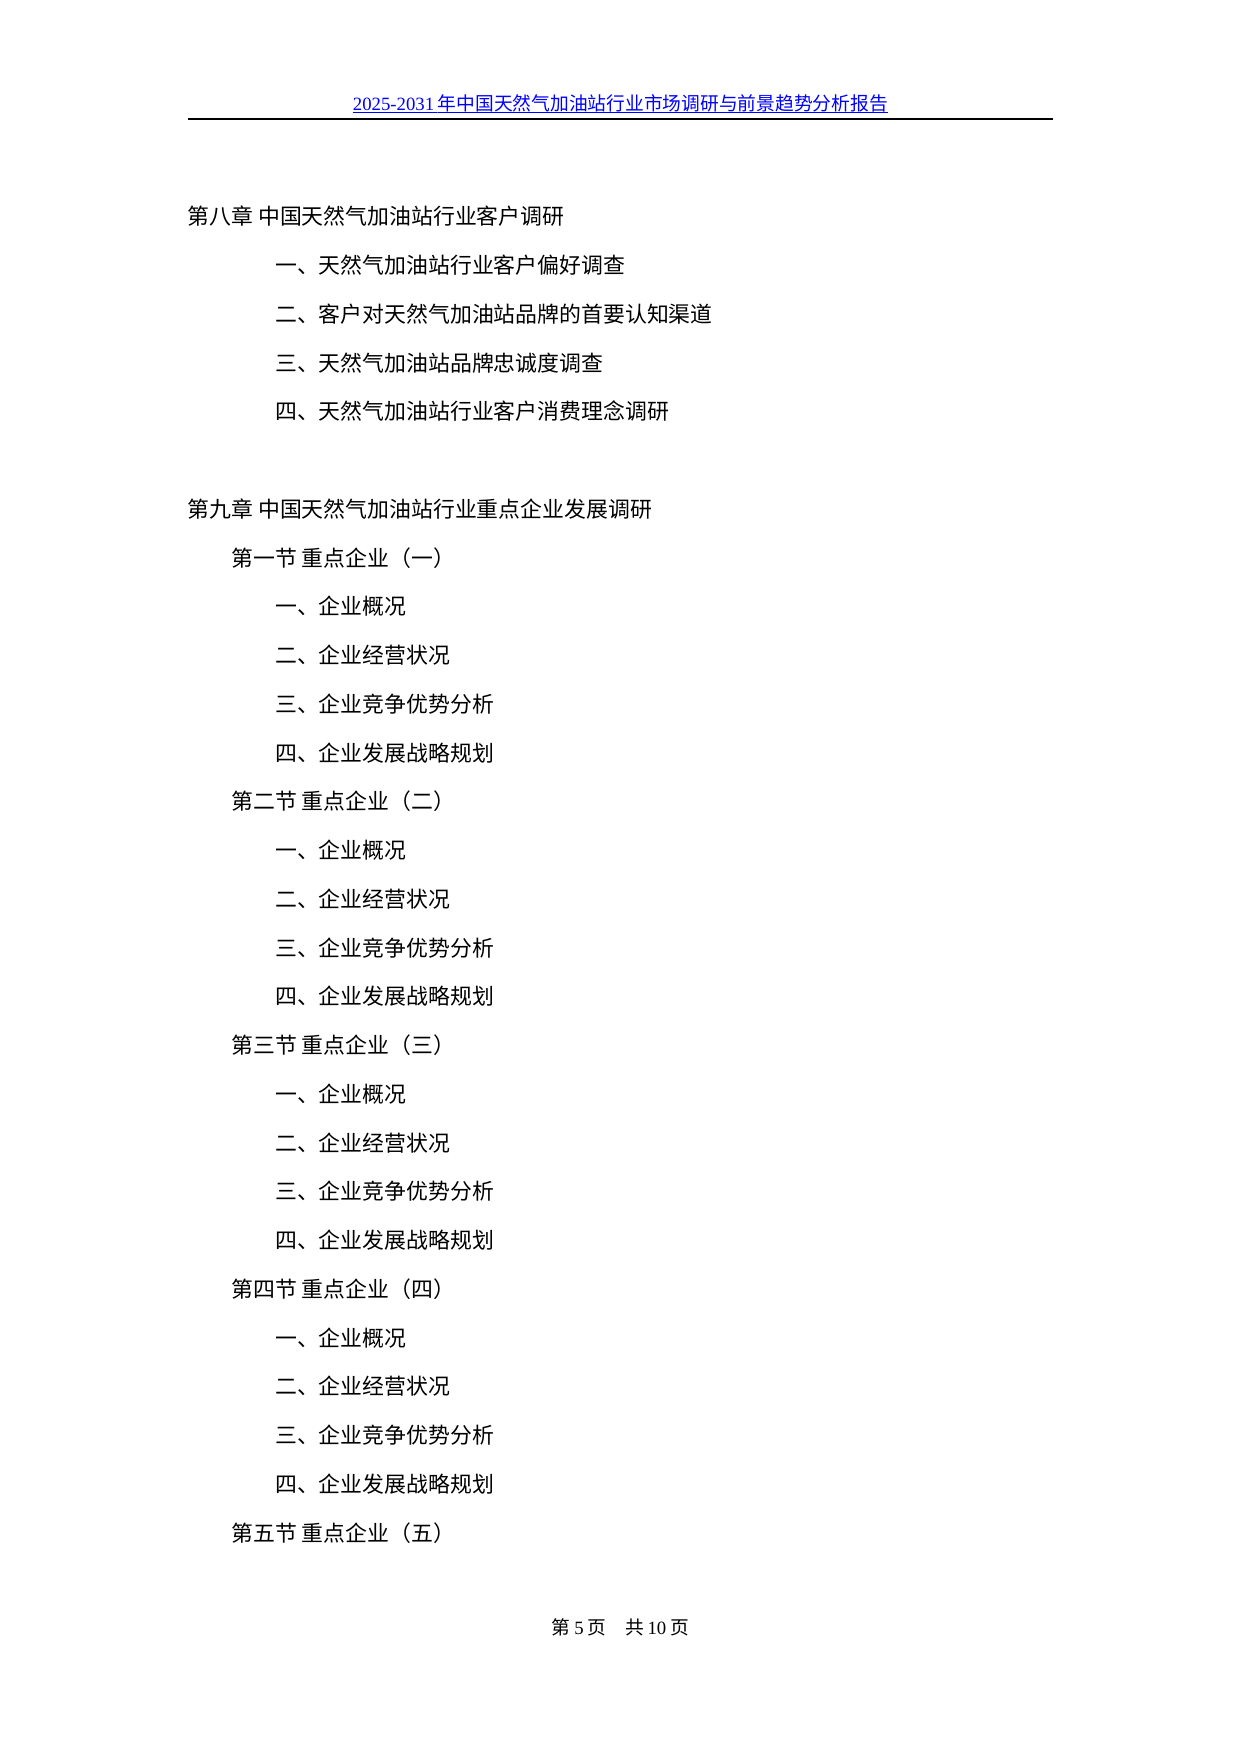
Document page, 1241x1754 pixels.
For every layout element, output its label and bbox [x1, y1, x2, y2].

text [187, 150, 1053, 1548]
